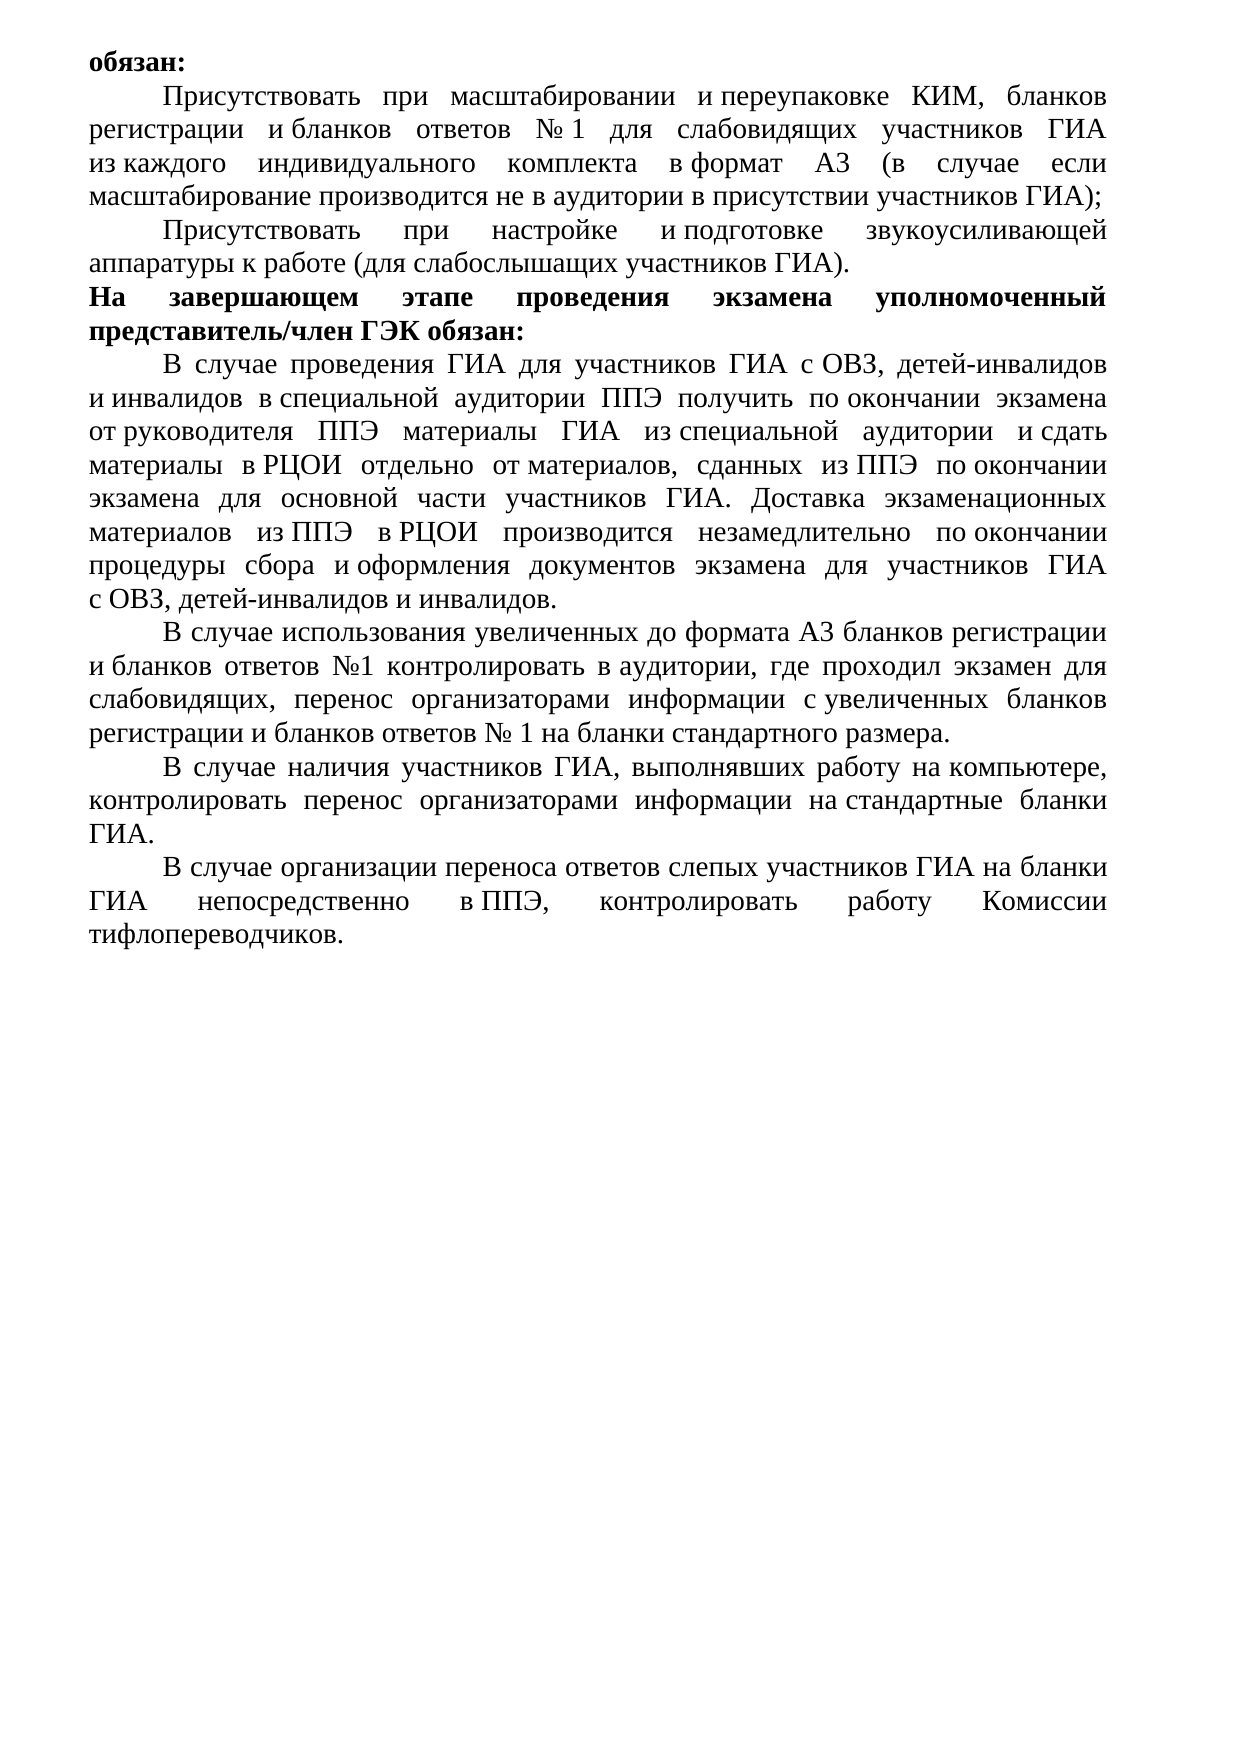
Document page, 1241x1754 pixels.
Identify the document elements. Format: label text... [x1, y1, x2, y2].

text На завершающем этапе проведения экзамена уполномоченный представитель/член ГЭК обязан: [88, 279, 1107, 346]
list В случае проведения ГИА для участников ГИА с ОВЗ, детей-инвалидов и инвалидов в специальной аудитории ППЭ получить по окончании экзамена от руководителя ППЭ материалы ГИА из специальной аудитории и сдать материалы в РЦОИ отдельно от материалов, сданных из ППЭ по окончании экзамена для основной части участников ГИА. Доставка экзаменационных материалов из ППЭ в РЦОИ производится незамедлительно по окончании процедуры сбора и оформления документов экзамена для участников ГИА с ОВЗ, детей-инвалидов и инвалидов. [88, 346, 1107, 614]
text В случае использования увеличенных до формата А3 бланков регистрации и бланков ответов №1 контролировать в аудитории, где проходил экзамен для слабовидящих, перенос организаторами информации с увеличенных бланков регистрации и бланков ответов № 1 на бланки стандартного размера. [88, 614, 1107, 749]
text Присутствовать при настройке и подготовке звукоусиливающей аппаратуры к работе (для слабослышащих участников ГИА). [88, 212, 1107, 279]
text В случае организации переноса ответов слепых участников ГИА на бланки ГИА непосредственно в ППЭ, контролировать работу Комиссии тифлопереводчиков. [88, 849, 1107, 950]
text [88, 44, 1107, 78]
text В случае наличия участников ГИА, выполнявших работу на компьютере, контролировать перенос организаторами информации на стандартные бланки ГИА. [88, 749, 1107, 849]
text Присутствовать при масштабировании и переупаковке КИМ, бланков регистрации и бланков ответов № 1 для слабовидящих участников ГИА из каждого индивидуального комплекта в формат А3 (в случае если масштабирование производится не в аудитории в присутствии участников ГИА); [88, 78, 1107, 212]
